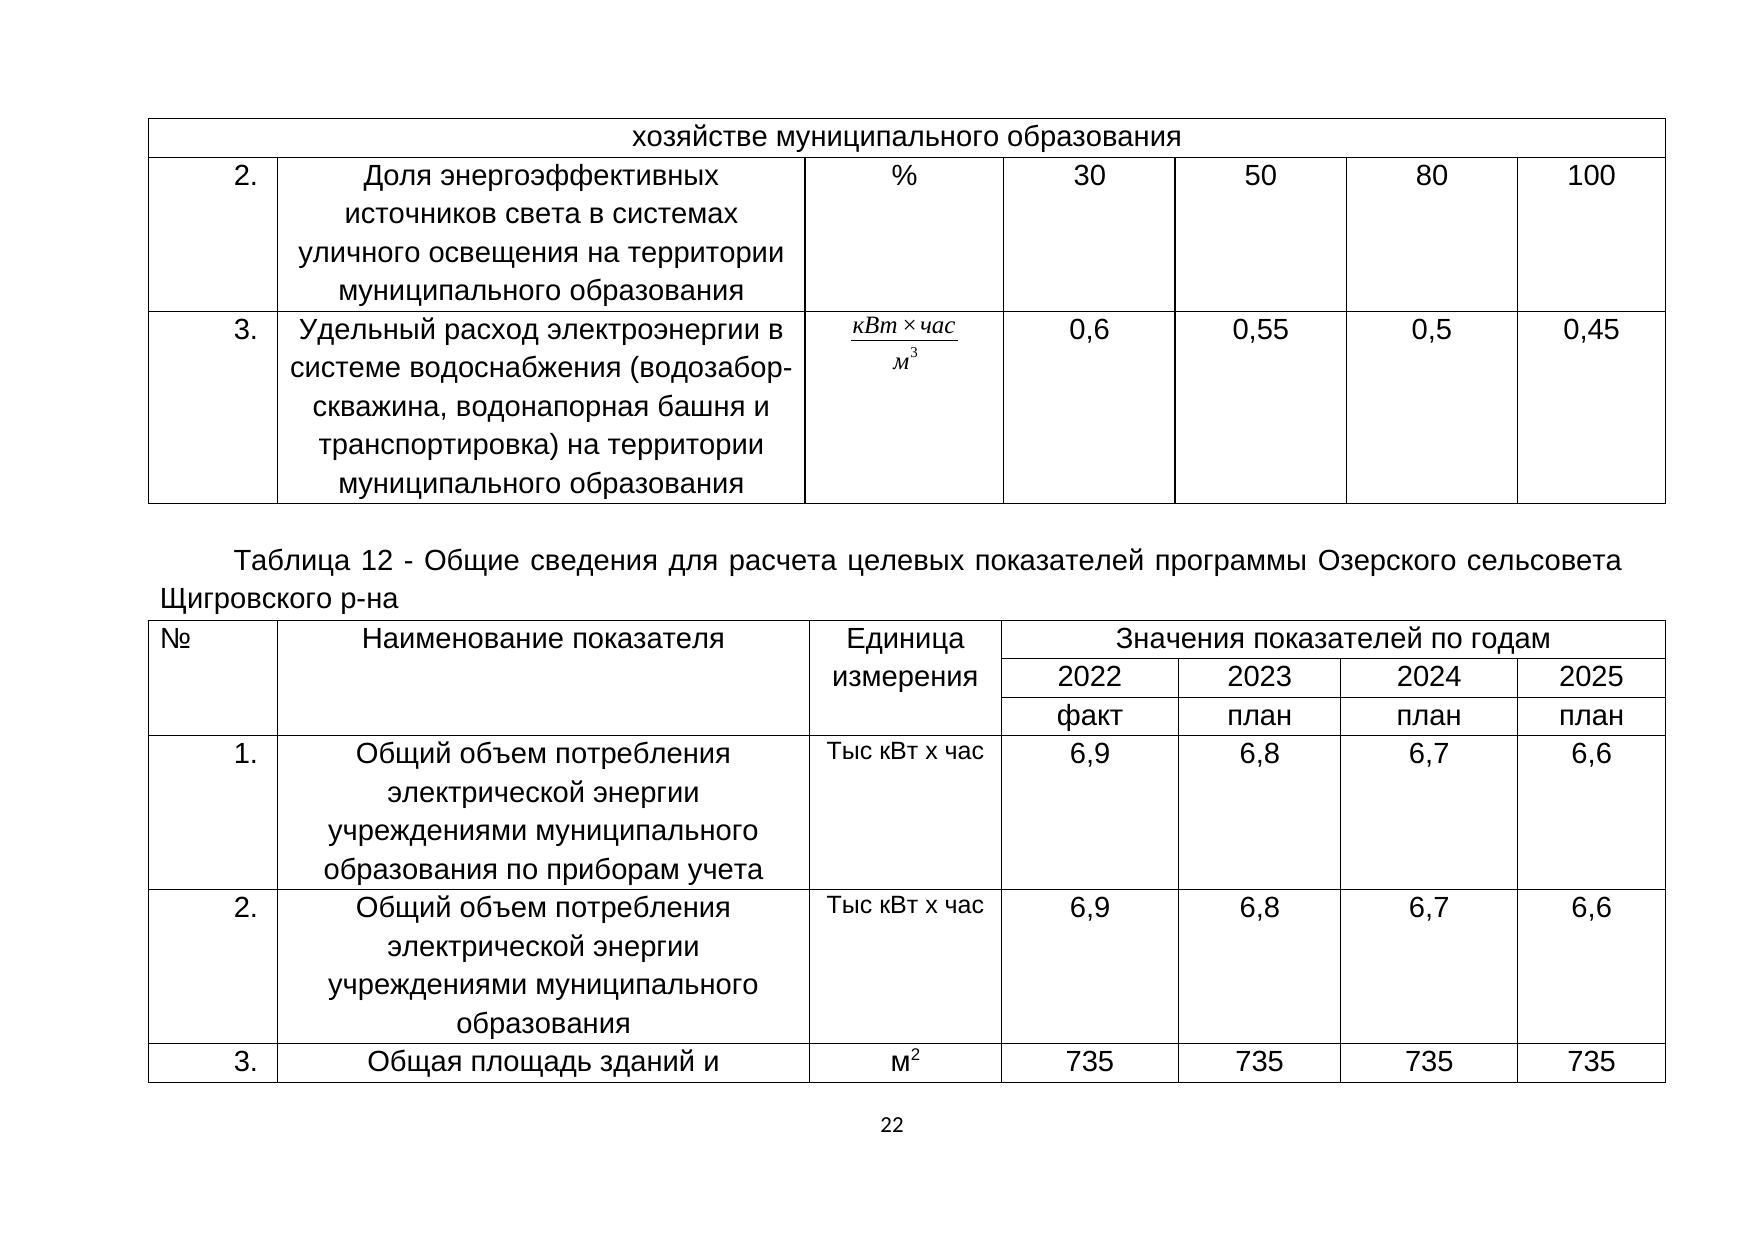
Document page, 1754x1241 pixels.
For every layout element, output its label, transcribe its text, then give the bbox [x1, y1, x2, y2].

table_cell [149, 119, 1665, 157]
table_cell [149, 158, 277, 311]
table_cell Общий объем потребления электрической энергии учреждениями муниципального образования [278, 890, 809, 1043]
table_cell Удельный расход электроэнергии в системе водоснабжения (водозабор-скважина, водонапорная башня и транспортировка) на территории муниципального образования [278, 312, 804, 503]
table_cell [149, 736, 277, 889]
table_cell 6,6 [1518, 736, 1665, 889]
table_cell 2023 [1179, 659, 1340, 697]
table_cell 80 [1347, 158, 1517, 311]
table_cell % [806, 158, 1003, 311]
table_header Единица измерения [810, 621, 1001, 735]
table_cell 6,9 [1002, 890, 1178, 1043]
table_cell 50 [1176, 158, 1346, 311]
text Таблица 12 - Общие сведения для расчета целевых показателей программы Озерского сельсовета Щигровского р-на [159, 543, 1624, 615]
table_cell 100 [1518, 158, 1665, 311]
table_cell 0,55 [1176, 312, 1346, 503]
table_cell 735 [1518, 1044, 1665, 1082]
table_cell 6,8 [1179, 890, 1340, 1043]
table_header Значения показателей по годам [1002, 621, 1665, 658]
table_cell план [1179, 698, 1340, 735]
table_cell план [1341, 698, 1517, 735]
table_cell план [1518, 698, 1665, 735]
table_cell факт [1002, 698, 1178, 735]
table_cell 0,45 [1518, 312, 1665, 503]
table_cell 6,7 [1341, 890, 1517, 1043]
table_cell 6,7 [1341, 736, 1517, 889]
table_cell 0,5 [1347, 312, 1517, 503]
table_cell 735 [1179, 1044, 1340, 1082]
table_cell 6,9 [1002, 736, 1178, 889]
table_cell [149, 890, 277, 1043]
table_cell 2024 [1341, 659, 1517, 697]
table_cell 30 [1004, 158, 1174, 311]
table_cell 6,6 [1518, 890, 1665, 1043]
table_cell 0,6 [1004, 312, 1174, 503]
table_header № [149, 621, 277, 735]
table_header Наименование показателя [278, 621, 809, 735]
table_cell [149, 312, 277, 503]
table_cell Доля энергоэффективных источников света в системах уличного освещения на территории муниципального образования [278, 158, 804, 311]
table_cell Тыс кВт х час [810, 736, 1001, 889]
table_cell 735 [1002, 1044, 1178, 1082]
table_cell 2022 [1002, 659, 1178, 697]
table_cell Тыс кВт х час [810, 890, 1001, 1043]
table_cell Общий объем потребления электрической энергии учреждениями муниципального образования по приборам учета [278, 736, 809, 889]
table_cell 6,8 [1179, 736, 1340, 889]
table_cell 2025 [1518, 659, 1665, 697]
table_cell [278, 1044, 809, 1082]
table_cell [149, 1044, 277, 1082]
table_cell [806, 312, 1003, 503]
table_cell 735 [1341, 1044, 1517, 1082]
table_cell м2 [810, 1044, 1001, 1082]
